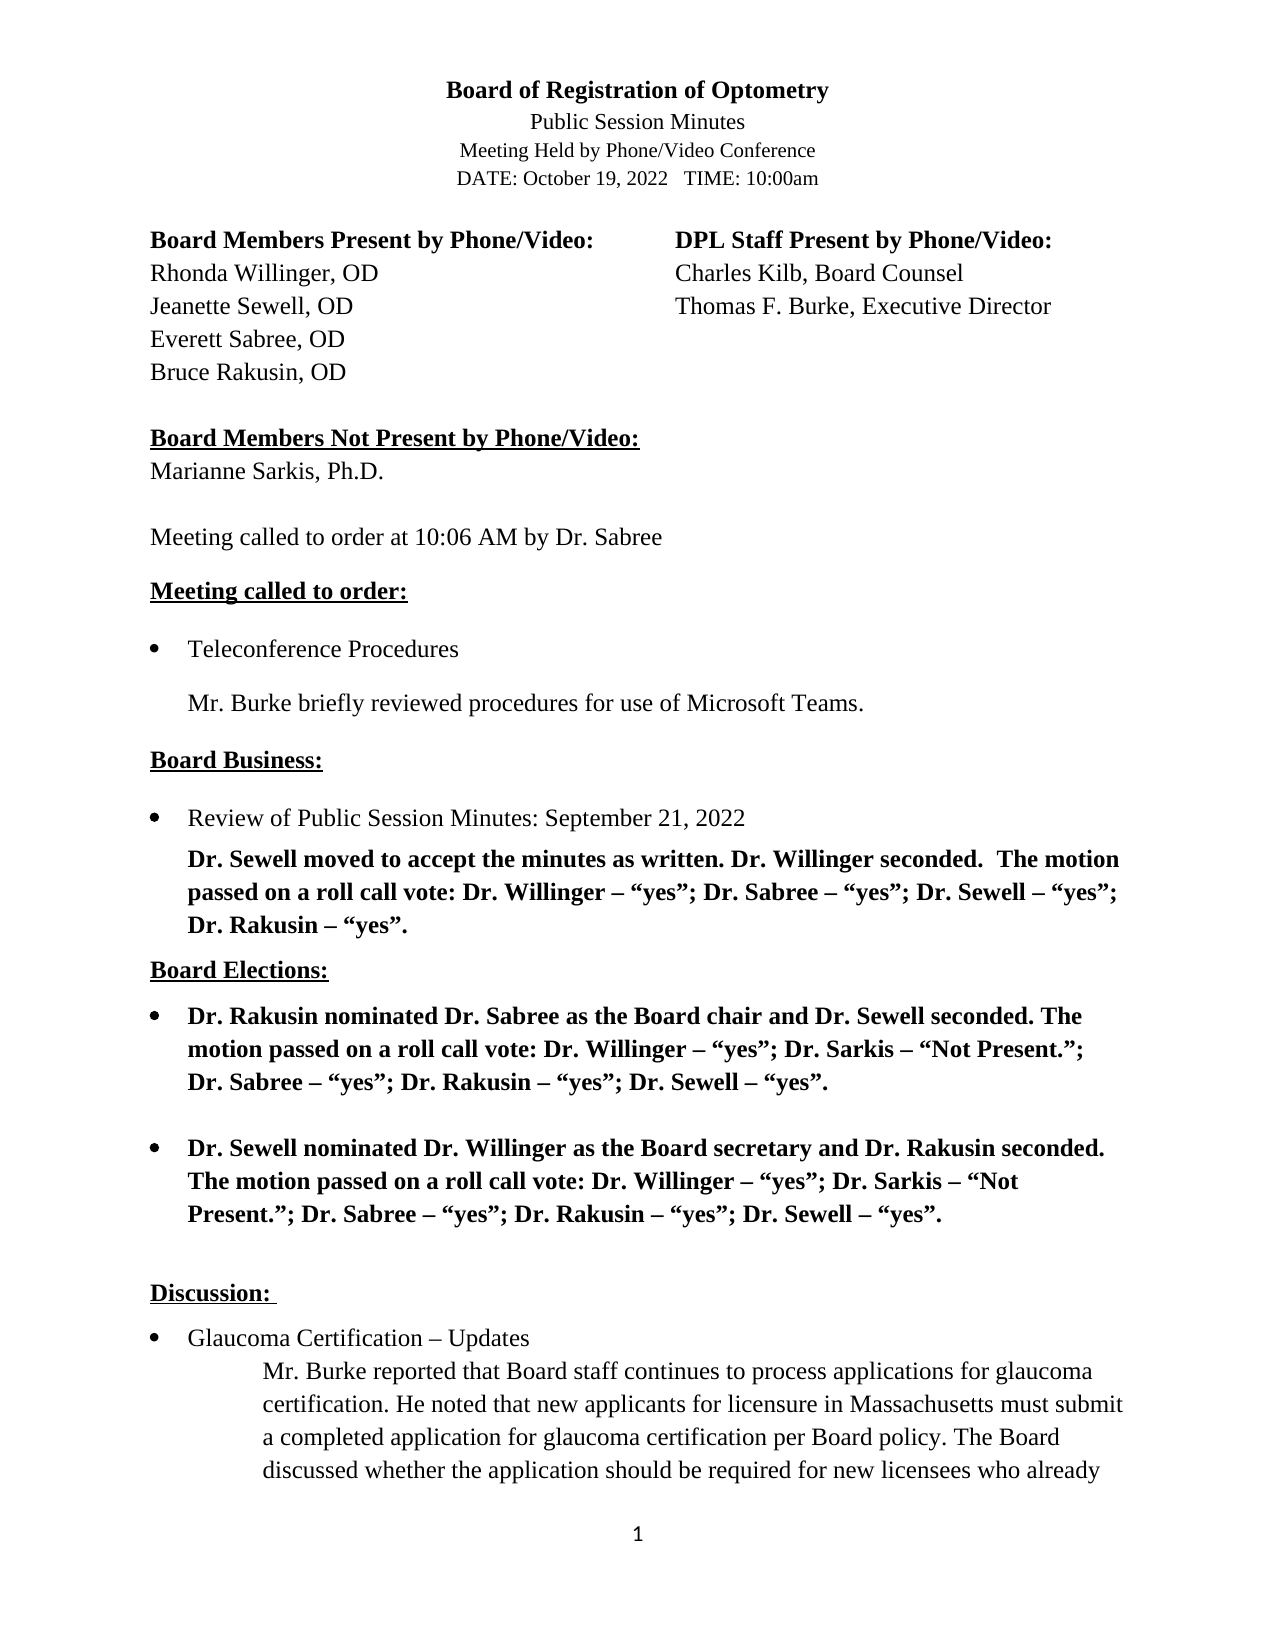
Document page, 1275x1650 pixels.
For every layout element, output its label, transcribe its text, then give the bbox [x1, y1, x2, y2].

list Dr. Sewell moved to accept the minutes as written. Dr. Willinger seconded. The motion passed on a roll call vote: Dr. Willinger – “yes”; Dr. Sabree – “yes”; Dr. Sewell – “yes”; Dr. Rakusin – “yes”. [187, 844, 1125, 939]
text Meeting called to order at 10:06 AM by Dr. Sabree [150, 522, 1125, 551]
text DPL Staff Present by Phone/Video: [675, 225, 1125, 254]
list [262, 1356, 1125, 1484]
text Jeanette Sewell, OD [150, 291, 600, 320]
text Board Business: [150, 745, 1125, 774]
text Board Elections: [150, 955, 1125, 984]
text Bruce Rakusin, OD [150, 357, 1125, 386]
text Marianne Sarkis, Ph.D. [150, 456, 1125, 485]
list Dr. Sewell nominated Dr. Willinger as the Board secretary and Dr. Rakusin seconded. The motion passed on a roll call vote: Dr. Willinger – “yes”; Dr. Sarkis – “Not Present.”; Dr. Sabree – “yes”; Dr. Rakusin – “yes”; Dr. Sewell – “yes”. [150, 1133, 1125, 1228]
text Everett Sabree, OD [150, 324, 600, 353]
list Teleconference Procedures [150, 634, 1125, 663]
text Rhonda Willinger, OD [150, 258, 600, 287]
text Board Members Not Present by Phone/Video: [150, 423, 1125, 452]
list Dr. Rakusin nominated Dr. Sabree as the Board chair and Dr. Sewell seconded. The motion passed on a roll call vote: Dr. Willinger – “yes”; Dr. Sarkis – “Not Present.”; Dr. Sabree – “yes”; Dr. Rakusin – “yes”; Dr. Sewell – “yes”. [150, 1001, 1125, 1096]
text Board Members Present by Phone/Video: [150, 225, 600, 254]
text Discussion: [150, 1278, 1125, 1306]
list Review of Public Session Minutes: September 21, 2022 [150, 803, 1125, 831]
text Meeting called to order: [150, 576, 1125, 605]
list Glaucoma Certification – Updates [150, 1323, 1125, 1352]
text Charles Kilb, Board Counsel [675, 258, 1125, 287]
text Mr. Burke briefly reviewed procedures for use of Microsoft Teams. [150, 688, 1125, 716]
text Thomas F. Burke, Executive Director [675, 291, 1125, 320]
